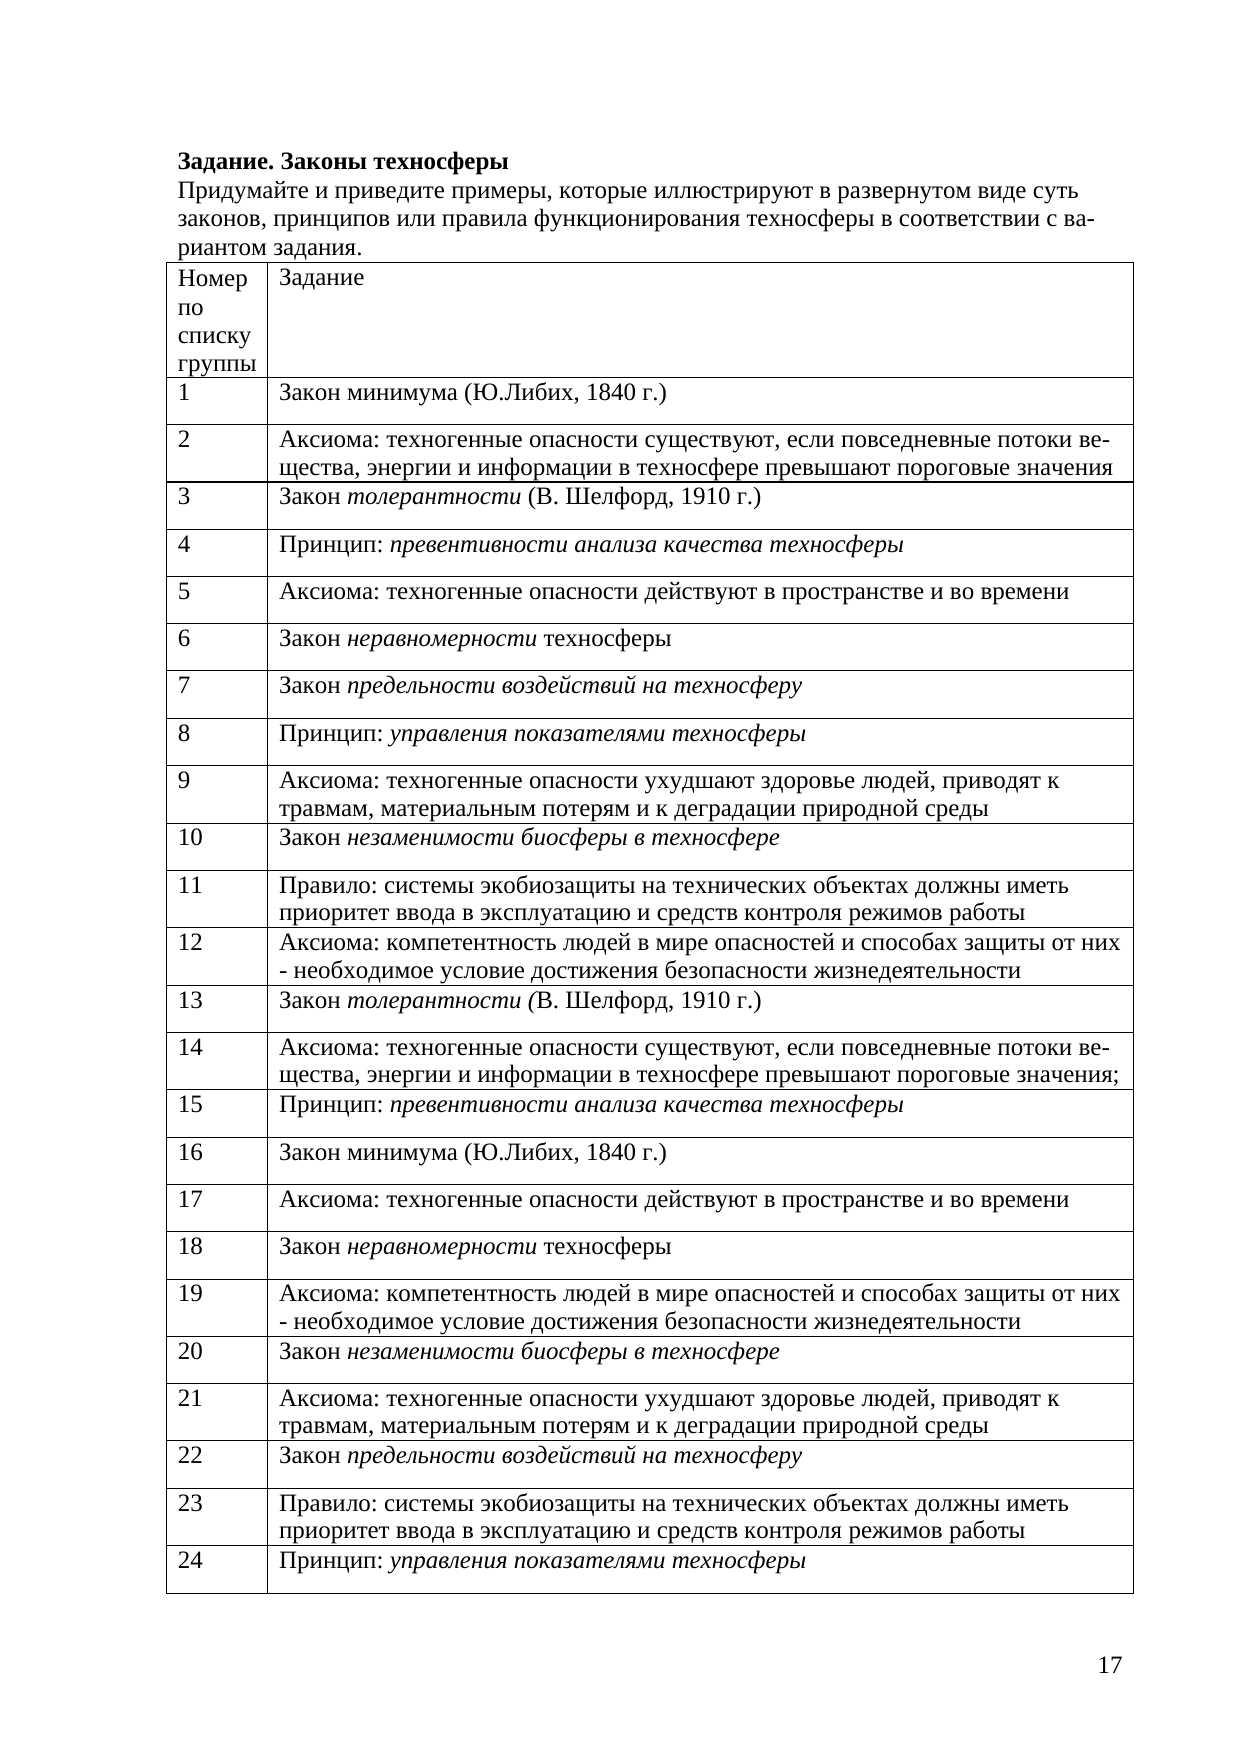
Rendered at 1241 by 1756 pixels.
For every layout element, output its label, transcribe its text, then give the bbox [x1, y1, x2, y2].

table_cell 14 [167, 1033, 267, 1089]
table_cell Закон толерантности (В. Шелфорд, 1910 г.) [268, 986, 1133, 1032]
table_cell 3 [167, 483, 267, 529]
table_cell 22 [167, 1441, 267, 1488]
table_cell Принцип: управления показателямu техносферы [268, 719, 1133, 765]
table_cell Аксиома: техногенные опасности существуют, если повседневные потоки ве- щества, энергии и информации в техносфере превышают пороговые значения; [268, 1033, 1133, 1089]
table_cell Принцип: превентивности анализа качества техносферы [268, 1090, 1133, 1137]
table_cell Закон минимума (Ю.Либих, 1840 г.) [268, 1138, 1133, 1184]
text Придумайте и приведите примеры, которые иллюстрируют в развернутом виде суть законов, принципов или правила функционирования техносферы в соответствии с ва- риантом задания. [177, 175, 1097, 261]
table_cell 8 [167, 719, 267, 765]
table_cell 16 [167, 1138, 267, 1184]
table_cell Закон толерантности (В. Шелфорд, 1910 г.) [268, 483, 1133, 529]
table_cell 12 [167, 928, 267, 985]
table_cell 19 [167, 1280, 267, 1336]
table_cell Закон незаменимости биосферы в техносфере [268, 1337, 1133, 1383]
table_cell 13 [167, 986, 267, 1032]
table_cell 4 [167, 530, 267, 576]
table_cell 6 [167, 624, 267, 670]
table_cell 11 [167, 871, 267, 927]
table_cell 2 [167, 425, 267, 481]
table_cell Аксиома: компетентность людей в мире опасностей и способах защиты от них - необходимое условие достижения безопасности жизнедеятельности [268, 1280, 1133, 1336]
table_cell Закон незаменимости биосферы в техносфере [268, 824, 1133, 870]
table_header Номер по списку группы [167, 263, 267, 377]
table_cell Закон неравномерности техносферы [268, 624, 1133, 670]
table_cell Закон минимума (Ю.Либих, 1840 г.) [268, 378, 1133, 424]
table_cell 24 [167, 1546, 267, 1592]
table_cell Аксиома: техногенные опасности действуют в пространстве и во времени [268, 1185, 1133, 1231]
table_cell Аксиома: техногенные опасности ухудшают здоровье людей, приводят к травмам, материальным потерям и к деградации природной среды [268, 766, 1133, 822]
table_cell 10 [167, 824, 267, 870]
table_cell Аксиома: техногенные опасности действуют в пространстве и во времени [268, 577, 1133, 623]
table_header Задание [268, 263, 1133, 377]
subtitle Задание. Законы техносферы [177, 146, 1146, 175]
table_cell 20 [167, 1337, 267, 1383]
table_cell 15 [167, 1090, 267, 1137]
table_cell 5 [167, 577, 267, 623]
table_cell Правило: системы экобиозащиты на технических объектах должны иметь приоритет ввода в эксплуатацию и средств контроля режимов работы [268, 871, 1133, 927]
table_cell Аксиома: техногенные опасности ухудшают здоровье людей, приводят к травмам, материальным потерям и к деградации природной среды [268, 1384, 1133, 1440]
table_cell 1 [167, 378, 267, 424]
table_cell Закон предельности воздействий на техносферу [268, 1441, 1133, 1488]
table_cell 7 [167, 671, 267, 718]
table_cell Закон неравномерности техносферы [268, 1232, 1133, 1278]
table_cell 23 [167, 1489, 267, 1545]
table_cell Принцип: управления показателямu техносферы [268, 1546, 1133, 1592]
table_cell Аксиома: компетентность людей в мире опасностей и способах защиты от них - необходимое условие достижения безопасности жизнедеятельности [268, 928, 1133, 985]
table_cell Закон предельности воздействий на техносферу [268, 671, 1133, 718]
table_cell Аксиома: техногенные опасности существуют, если повседневные потоки ве- щества, энергии и информации в техносфере превышают пороговые значения [268, 425, 1133, 481]
table_cell 17 [167, 1185, 267, 1231]
table_cell 9 [167, 766, 267, 822]
table_cell 21 [167, 1384, 267, 1440]
table_cell 18 [167, 1232, 267, 1278]
table_cell Принцип: превентивности анализа качества техносферы [268, 530, 1133, 576]
table_cell Правило: системы экобиозащиты на технических объектах должны иметь приоритет ввода в эксплуатацию и средств контроля режимов работы [268, 1489, 1133, 1545]
